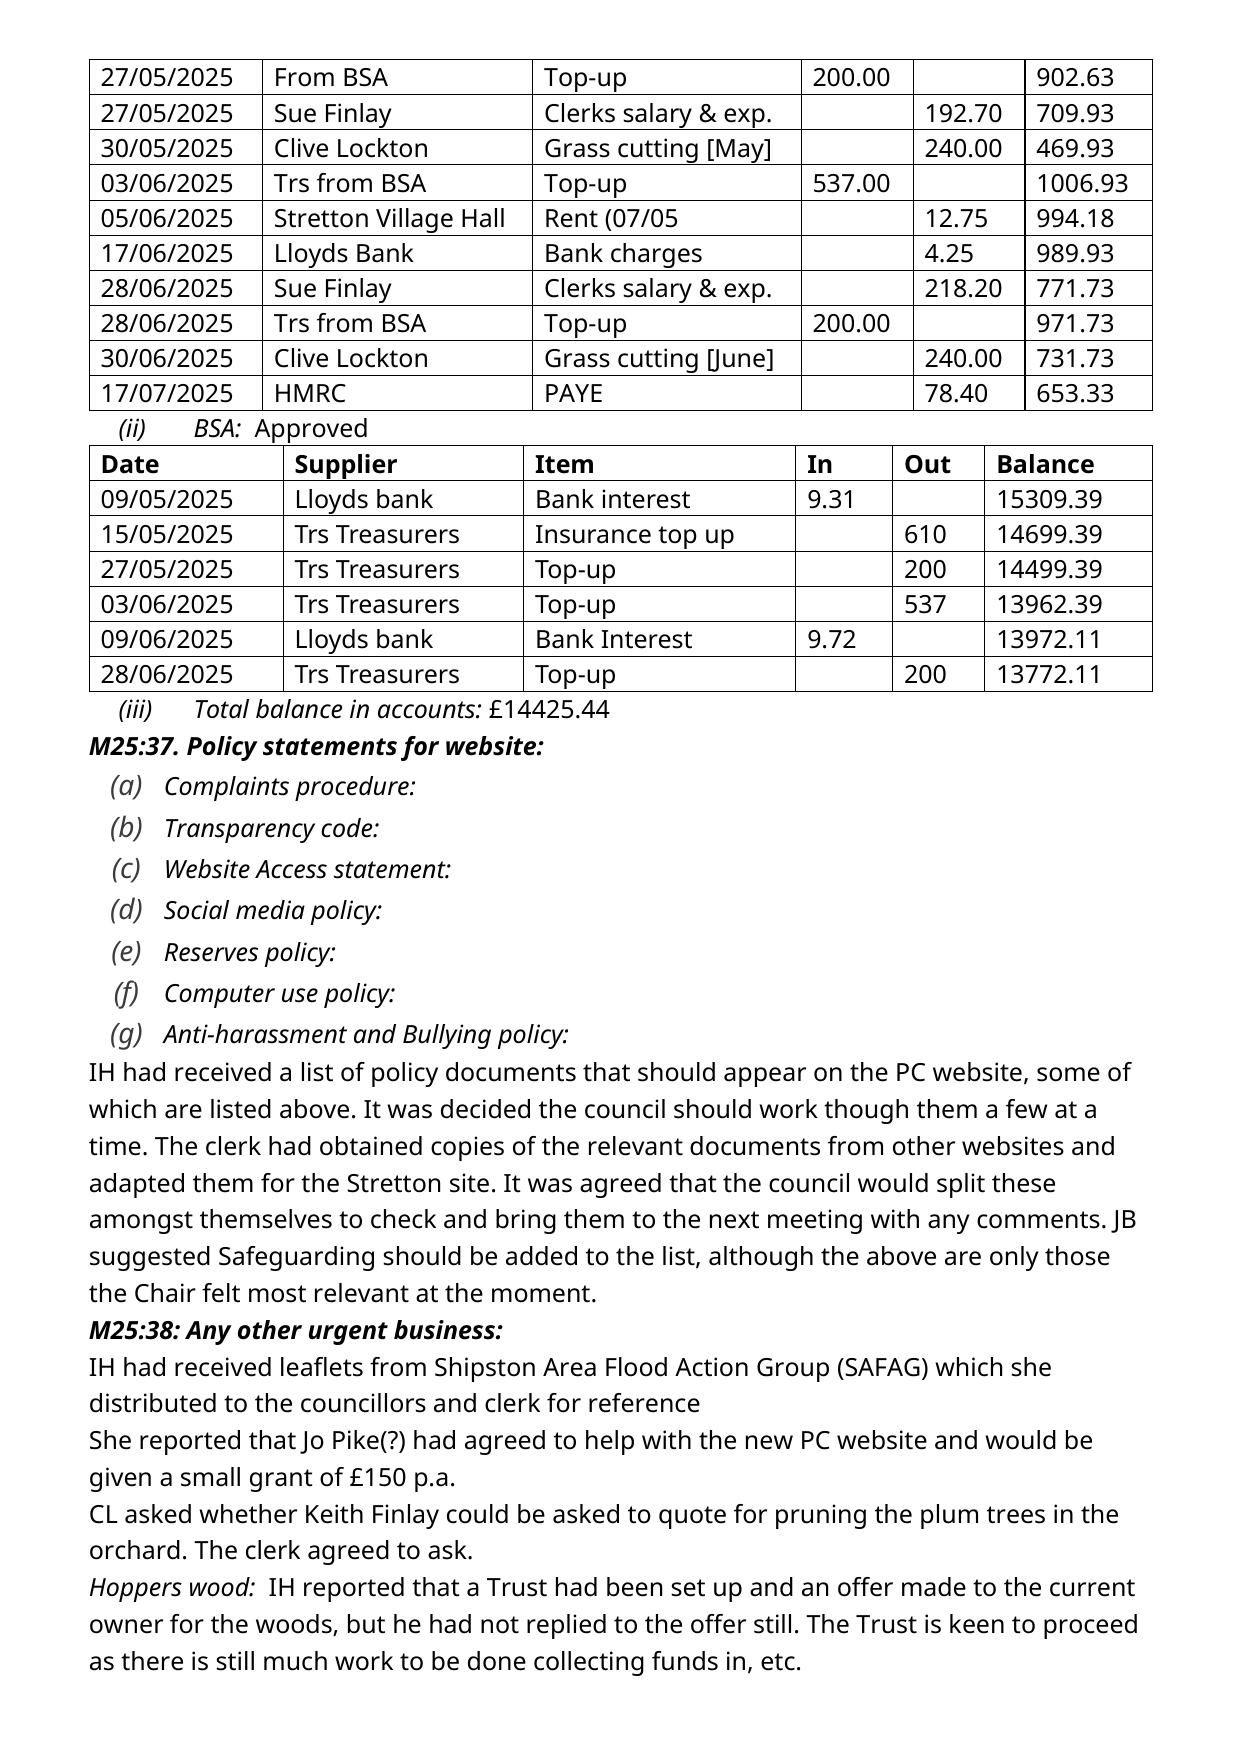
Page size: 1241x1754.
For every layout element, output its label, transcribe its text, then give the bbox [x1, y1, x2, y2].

table_cell Bank interest [524, 481, 795, 515]
table_cell Lloyds Bank [263, 236, 532, 270]
table_cell Clive Lockton [263, 130, 532, 164]
table_cell Trs from BSA [263, 165, 532, 199]
table_cell 902.63 [1026, 60, 1152, 94]
table_cell Top-up [524, 587, 795, 621]
table_cell 1006.93 [1026, 165, 1152, 199]
table_cell HMRC [263, 376, 532, 410]
table_cell 30/05/2025 [90, 130, 262, 164]
table_header Item [524, 446, 795, 480]
text IH had received a list of policy documents that should appear on the PC website, some of which are listed above. It was decided the council should work though them a few at a time. The clerk had obtained copies of the relevant documents from other websites and adapted them for the Stretton site. It was agreed that the council would split these amongst themselves to check and bring them to the next meeting with any comments. JB suggested Safeguarding should be added to the list, although the above are only those the Chair felt most relevant at the moment. [89, 1055, 1152, 1310]
table_cell 28/06/2025 [90, 271, 262, 305]
table_cell 17/06/2025 [90, 236, 262, 270]
table_cell Clerks salary & exp. [533, 271, 801, 305]
table_cell Sue Finlay [263, 95, 532, 129]
table_cell Top-up [524, 552, 795, 586]
table_cell 13962.39 [985, 587, 1152, 621]
table_header Balance [985, 446, 1152, 480]
table_cell [802, 271, 913, 305]
table_cell 14699.39 [985, 516, 1152, 551]
table_cell [893, 622, 984, 656]
table_header Date [90, 446, 283, 480]
table_cell 9.31 [796, 481, 892, 515]
table_cell [796, 657, 892, 691]
table_cell 709.93 [1026, 95, 1152, 129]
table_cell Grass cutting [June] [533, 341, 801, 375]
table_cell [802, 376, 913, 410]
table_cell 469.93 [1026, 130, 1152, 164]
table_cell 28/06/2025 [90, 657, 283, 691]
list Reserves policy: [126, 931, 1152, 969]
table_cell Lloyds bank [284, 622, 523, 656]
list Complaints procedure: [126, 766, 1152, 804]
table_cell Trs Treasurers [284, 552, 523, 586]
table_cell [802, 201, 913, 234]
table_cell [802, 236, 913, 270]
table_cell 15/05/2025 [90, 516, 283, 551]
table_cell Rent (07/05 [533, 201, 801, 234]
table_cell 994.18 [1026, 201, 1152, 234]
table_cell 05/06/2025 [90, 201, 262, 234]
table_cell 200 [893, 657, 984, 691]
text IH had received leaflets from Shipston Area Flood Action Group (SAFAG) which she distributed to the councillors and clerk for reference [89, 1349, 1152, 1420]
list Website Access statement: [126, 848, 1152, 887]
table_cell 537.00 [802, 165, 913, 199]
table_cell 13772.11 [985, 657, 1152, 691]
table_cell 13972.11 [985, 622, 1152, 656]
table_cell Insurance top up [524, 516, 795, 551]
table_cell 27/05/2025 [90, 552, 283, 586]
table_cell Lloyds bank [284, 481, 523, 515]
table_cell [802, 130, 913, 164]
table_cell 240.00 [914, 130, 1024, 164]
table_cell Trs Treasurers [284, 587, 523, 621]
table_cell 200.00 [802, 306, 913, 340]
table_cell [802, 341, 913, 375]
table_cell 989.93 [1026, 236, 1152, 270]
table_cell 03/06/2025 [90, 587, 283, 621]
table_cell [796, 587, 892, 621]
table_cell Clive Lockton [263, 341, 532, 375]
text M25:37. Policy statements for website: [89, 729, 1152, 763]
table_cell 200 [893, 552, 984, 586]
list BSA: Approved [118, 411, 1152, 445]
table_cell [914, 306, 1024, 340]
table_cell 15309.39 [985, 481, 1152, 515]
table_cell 03/06/2025 [90, 165, 262, 199]
table_cell 771.73 [1026, 271, 1152, 305]
table_cell Grass cutting [May] [533, 130, 801, 164]
table_cell 200.00 [802, 60, 913, 94]
table_cell Clerks salary & exp. [533, 95, 801, 129]
table_cell 27/05/2025 [90, 95, 262, 129]
table_cell Trs Treasurers [284, 657, 523, 691]
table_cell 28/06/2025 [90, 306, 262, 340]
table_cell [893, 481, 984, 515]
table_cell 218.20 [914, 271, 1024, 305]
table_cell Top-up [533, 60, 801, 94]
list Computer use policy: [126, 972, 1152, 1011]
table_cell 192.70 [914, 95, 1024, 129]
table_cell 27/05/2025 [90, 60, 262, 94]
table_cell 731.73 [1026, 341, 1152, 375]
text CL asked whether Keith Finlay could be asked to quote for pruning the plum trees in the orchard. The clerk agreed to ask. [89, 1496, 1152, 1567]
table_header In [796, 446, 892, 480]
table_cell [914, 165, 1024, 199]
list Transparency code: [126, 807, 1152, 845]
table_cell Bank charges [533, 236, 801, 270]
list Total balance in accounts: £14425.44 [118, 692, 1152, 726]
table_cell Bank Interest [524, 622, 795, 656]
table_cell [914, 60, 1024, 94]
table_cell 17/07/2025 [90, 376, 262, 410]
table_cell 09/05/2025 [90, 481, 283, 515]
table_cell 12.75 [914, 201, 1024, 234]
table_header Supplier [284, 446, 523, 480]
table_cell 240.00 [914, 341, 1024, 375]
table_cell From BSA [263, 60, 532, 94]
table_cell 78.40 [914, 376, 1024, 410]
table_cell [796, 516, 892, 551]
table_cell 30/06/2025 [90, 341, 262, 375]
table_cell 971.73 [1026, 306, 1152, 340]
text M25:38: Any other urgent business: [89, 1312, 1152, 1346]
text She reported that Jo Pike(?) had agreed to help with the new PC website and would be given a small grant of £150 p.a. [89, 1423, 1152, 1493]
table_cell [796, 552, 892, 586]
table_cell 4.25 [914, 236, 1024, 270]
table_cell Stretton Village Hall [263, 201, 532, 234]
table_cell Top-up [533, 306, 801, 340]
table_cell Top-up [524, 657, 795, 691]
table_cell Sue Finlay [263, 271, 532, 305]
table_cell 653.33 [1026, 376, 1152, 410]
table_header Out [893, 446, 984, 480]
text Hoppers wood: IH reported that a Trust had been set up and an offer made to the current owner for the woods, but he had not replied to the offer still. The Trust is keen to proceed as there is still much work to be done collecting funds in, etc. [89, 1570, 1152, 1677]
list Anti-harassment and Bullying policy: [126, 1014, 1152, 1052]
table_cell [802, 95, 913, 129]
table_cell Top-up [533, 165, 801, 199]
table_cell 09/06/2025 [90, 622, 283, 656]
table_cell 537 [893, 587, 984, 621]
table_cell 610 [893, 516, 984, 551]
table_cell Trs Treasurers [284, 516, 523, 551]
table_cell 14499.39 [985, 552, 1152, 586]
table_cell 9.72 [796, 622, 892, 656]
table_cell PAYE [533, 376, 801, 410]
list Social media policy: [126, 889, 1152, 928]
table_cell Trs from BSA [263, 306, 532, 340]
